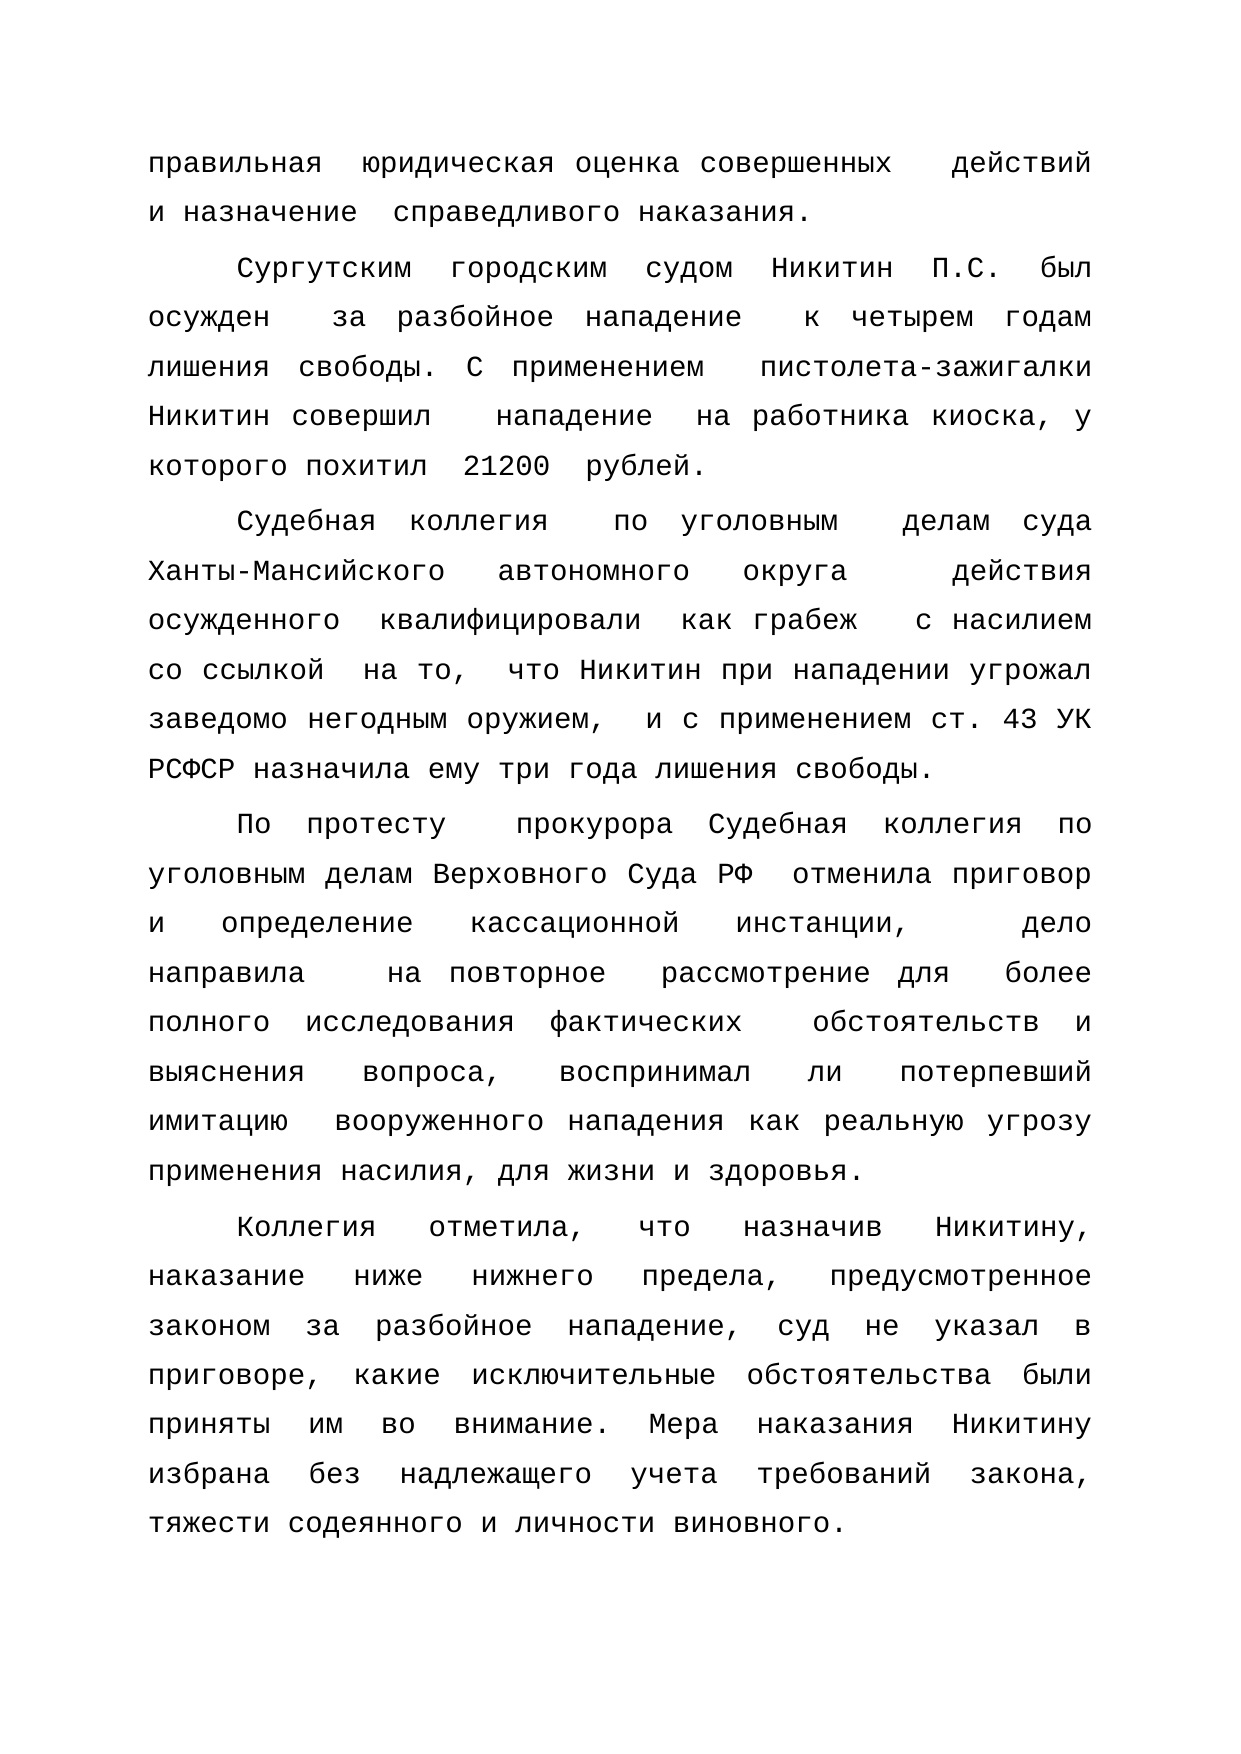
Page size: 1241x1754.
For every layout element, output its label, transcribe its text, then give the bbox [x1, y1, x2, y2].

text Судебная коллегия по уголовным делам суда Ханты-Мансийского автономного округа действия осужденного квалифицировали как грабеж с насилием со ссылкой на то, что Никитин при нападении угрожал заведомо негодным оружием, и с применением ст. 43 УК РСФСР назначила ему три года лишения свободы. [148, 507, 1092, 787]
text По протесту прокурора Судебная коллегия по уголовным делам Верховного Суда РФ отменила приговор и определение кассационной инстанции, дело направила на повторное рассмотрение для более полного исследования фактических обстоятельств и выяснения вопроса, воспринимал ли потерпевший имитацию вооруженного нападения как реальную угрозу применения насилия, для жизни и здоровья. [148, 810, 1092, 1189]
text Коллегия отметила, что назначив Никитину, наказание ниже нижнего предела, предусмотренное законом за разбойное нападение, суд не указал в приговоре, какие исключительные обстоятельства были приняты им во внимание. Мера наказания Никитину избрана без надлежащего учета требований закона, тяжести содеянного и личности виновного. [148, 1212, 1092, 1542]
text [148, 148, 1092, 230]
text Сургутским городским судом Никитин П.С. был осужден за разбойное нападение к четырем годам лишения свободы. С применением пистолета-зажигалки Никитин совершил нападение на работника киоска, у которого похитил 21200 рублей. [148, 253, 1092, 484]
